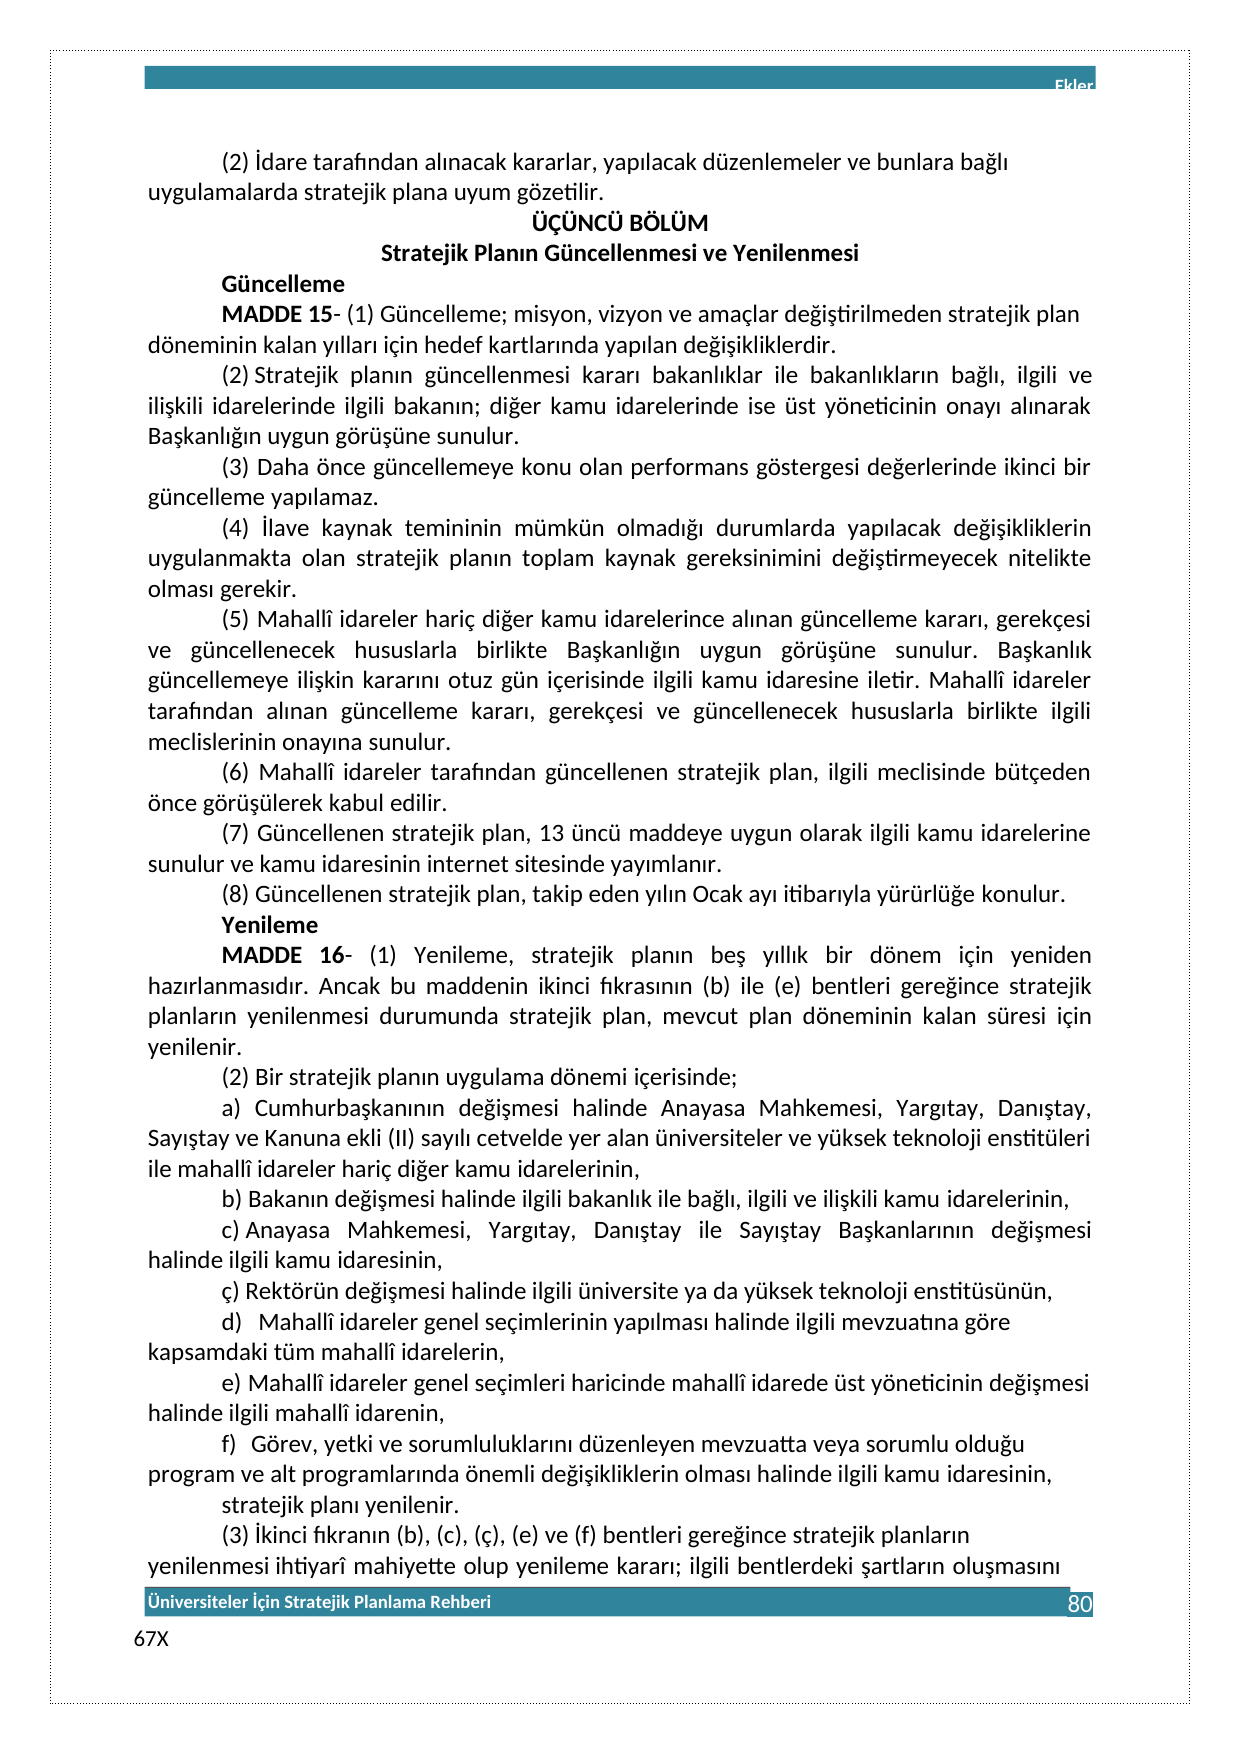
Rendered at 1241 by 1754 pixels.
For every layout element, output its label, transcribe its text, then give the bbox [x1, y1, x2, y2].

text (2) İdare tarafından alınacak kararlar, yapılacak düzenlemeler ve bunlara bağlı uygulamalarda stratejik plana uyum gözetilir. [148, 146, 1107, 207]
list Mahallî idareler genel seçimlerinin yapılması halinde ilgili mevzuatına göre kapsamdaki tüm mahallî idarelerin, [148, 1306, 1092, 1367]
list Anayasa Mahkemesi, Yargıtay, Danıştay ile Sayıştay Başkanlarının değişmesi halinde ilgili kamu idaresinin, [148, 1214, 1093, 1275]
list Mahallî idareler genel seçimleri haricinde mahallî idarede üst yöneticinin değişmesi halinde ilgili mahallî idarenin, [148, 1367, 1092, 1428]
text MADDE 15- (1) Güncelleme; misyon, vizyon ve amaçlar değiştirilmeden stratejik plan döneminin kalan yılları için hedef kartlarında yapılan değişikliklerdir. [148, 298, 1107, 359]
subtitle Stratejik Planın Güncellenmesi ve Yenilenmesi [220, 237, 1021, 268]
subtitle ÜÇÜNCÜ BÖLÜM [220, 207, 1021, 237]
text MADDE 16- (1) Yenileme, stratejik planın beş yıllık bir dönem için yeniden hazırlanmasıdır. Ancak bu maddenin ikinci fıkrasının (b) ile (e) bentleri gereğince stratejik planların yenilenmesi durumunda stratejik plan, mevcut plan döneminin kalan süresi için yenilenir. [148, 939, 1093, 1061]
list Bir stratejik planın uygulama dönemi içerisinde; [221, 1061, 1107, 1092]
list Güncellenen stratejik plan, 13 üncü maddeye uygun olarak ilgili kamu idarelerine sunulur ve kamu idaresinin internet sitesinde yayımlanır. [148, 817, 1092, 878]
list İlave kaynak temininin mümkün olmadığı durumlarda yapılacak değişikliklerin uygulanmakta olan stratejik planın toplam kaynak gereksinimini değiştirmeyecek nitelikte olması gerekir. [148, 512, 1093, 604]
list Stratejik planın güncellenmesi kararı bakanlıklar ile bakanlıkların bağlı, ilgili ve ilişkili idarelerinde ilgili bakanın; diğer kamu idarelerinde ise üst yöneticinin onayı alınarak Başkanlığın uygun görüşüne sunulur. [148, 359, 1093, 451]
list Güncellenen stratejik plan, takip eden yılın Ocak ayı itibarıyla yürürlüğe konulur. [221, 878, 1107, 909]
text stratejik planı yenilenir. [221, 1489, 1107, 1519]
list Cumhurbaşkanının değişmesi halinde Anayasa Mahkemesi, Yargıtay, Danıştay, Sayıştay ve Kanuna ekli (II) sayılı cetvelde yer alan üniversiteler ve yüksek teknoloji enstitüleri ile mahallî idareler hariç diğer kamu idarelerinin, [148, 1092, 1093, 1183]
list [148, 1519, 1093, 1580]
text ç) Rektörün değişmesi halinde ilgili üniversite ya da yüksek teknoloji enstitüsünün, [221, 1275, 1107, 1306]
list Görev, yetki ve sorumluluklarını düzenleyen mevzuatta veya sorumlu olduğu program ve alt programlarında önemli değişikliklerin olması halinde ilgili kamu idaresinin, [148, 1428, 1092, 1489]
list Mahallî idareler hariç diğer kamu idarelerince alınan güncelleme kararı, gerekçesi ve güncellenecek hususlarla birlikte Başkanlığın uygun görüşüne sunulur. Başkanlık güncellemeye ilişkin kararını otuz gün içerisinde ilgili kamu idaresine iletir. Mahallî idareler tarafından alınan güncelleme kararı, gerekçesi ve güncellenecek hususlarla birlikte ilgili meclislerinin onayına sunulur. [148, 604, 1093, 756]
subtitle Yenileme [221, 909, 1107, 939]
list Bakanın değişmesi halinde ilgili bakanlık ile bağlı, ilgili ve ilişkili kamu idarelerinin, [221, 1183, 1107, 1214]
list Daha önce güncellemeye konu olan performans göstergesi değerlerinde ikinci bir güncelleme yapılamaz. [148, 451, 1092, 512]
list Mahallî idareler tarafından güncellenen stratejik plan, ilgili meclisinde bütçeden önce görüşülerek kabul edilir. [148, 756, 1092, 817]
subtitle Güncelleme [221, 268, 1107, 298]
